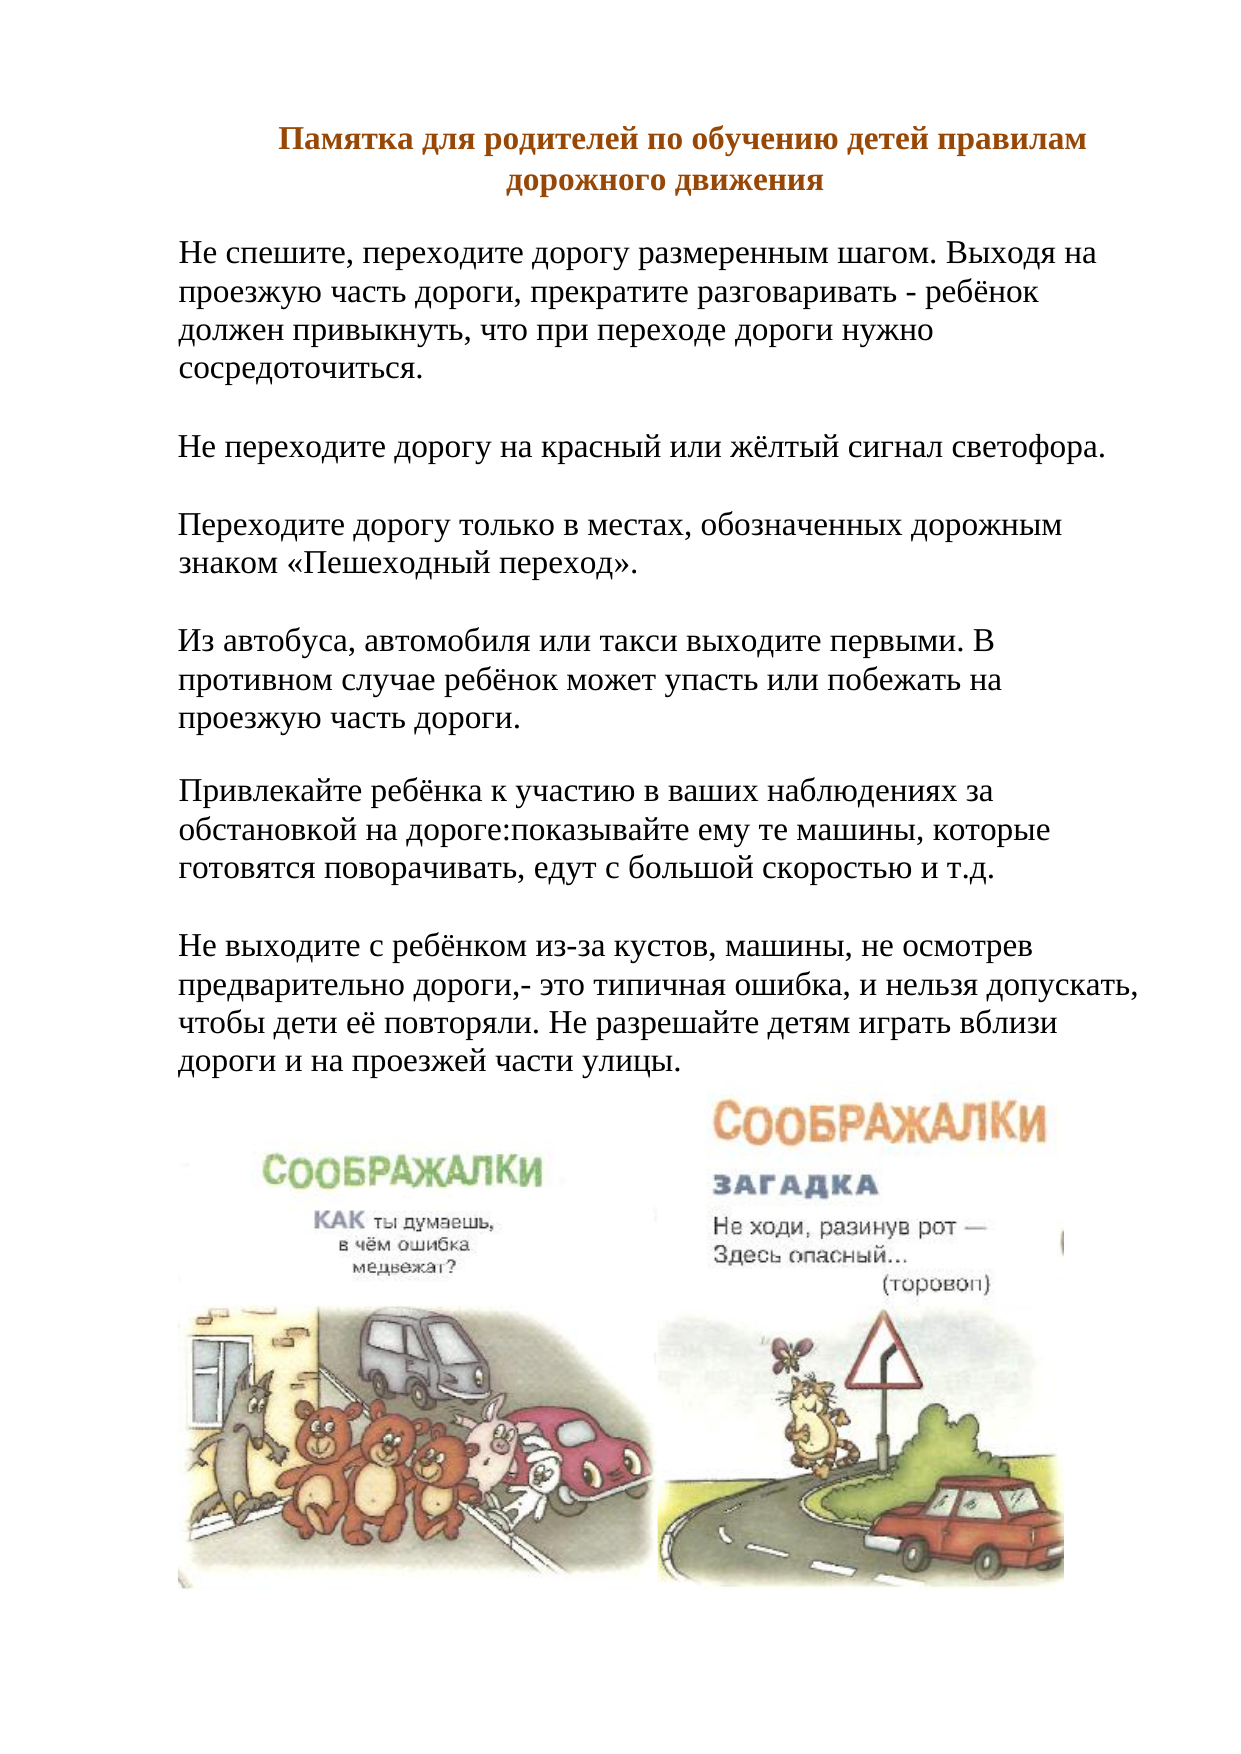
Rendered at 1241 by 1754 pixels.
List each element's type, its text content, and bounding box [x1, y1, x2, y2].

text Переходите дорогу только в местах, обозначенных дорожным знаком «Пешеходный переход». [177, 504, 1152, 581]
text Привлекайте ребёнка к участию в ваших наблюдениях за обстановкой на дороге:показывайте ему те машины, которые готовятся поворачивать, едут с большой скоростью и т.д. [178, 771, 1152, 886]
text Не спешите, переходите дорогу размеренным шагом. Выходя на проезжую часть дороги, прекратите разговаривать - ребёнок должен привыкнуть, что при переходе дороги нужно сосредоточиться. [178, 233, 1152, 386]
text Памятка для родителей по обучению детей правилам [214, 118, 1152, 156]
text Из автобуса, автомобиля или такси выходите первыми. В противном случае ребёнок может упасть или побежать на проезжую часть дороги. [177, 621, 1152, 736]
text Не выходите с ребёнком из-за кустов, машины, не осмотрев предварительно дороги,- это типичная ошибка, и нельзя допускать, чтобы дети её повторяли. Не разрешайте детям играть вблизи дороги и на проезжей части улицы. [178, 925, 1152, 1079]
picture [177, 1081, 1064, 1590]
text Не переходите дорогу на красный или жёлтый сигнал светофора. [177, 426, 1152, 464]
text дорожного движения [178, 159, 1152, 198]
